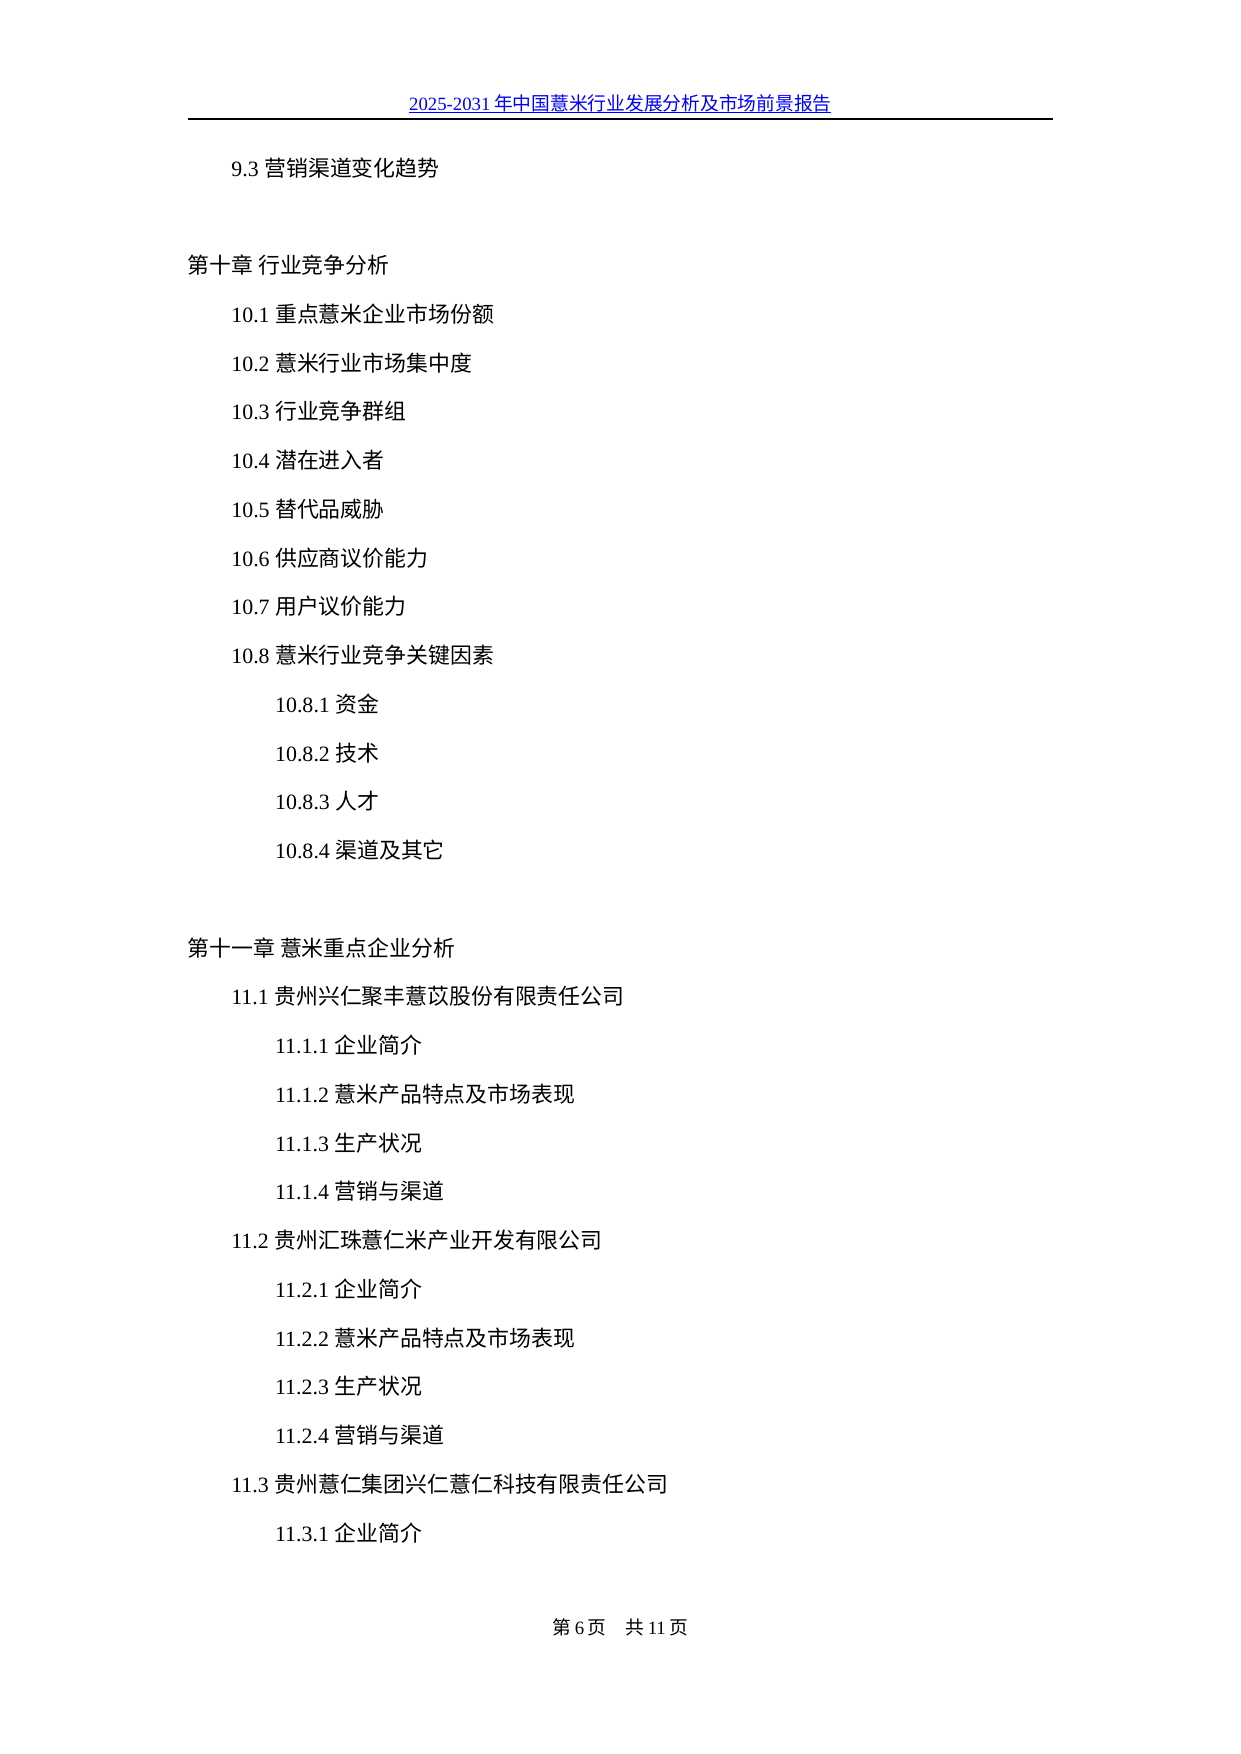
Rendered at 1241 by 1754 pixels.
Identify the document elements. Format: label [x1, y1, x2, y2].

text [187, 150, 1053, 1548]
